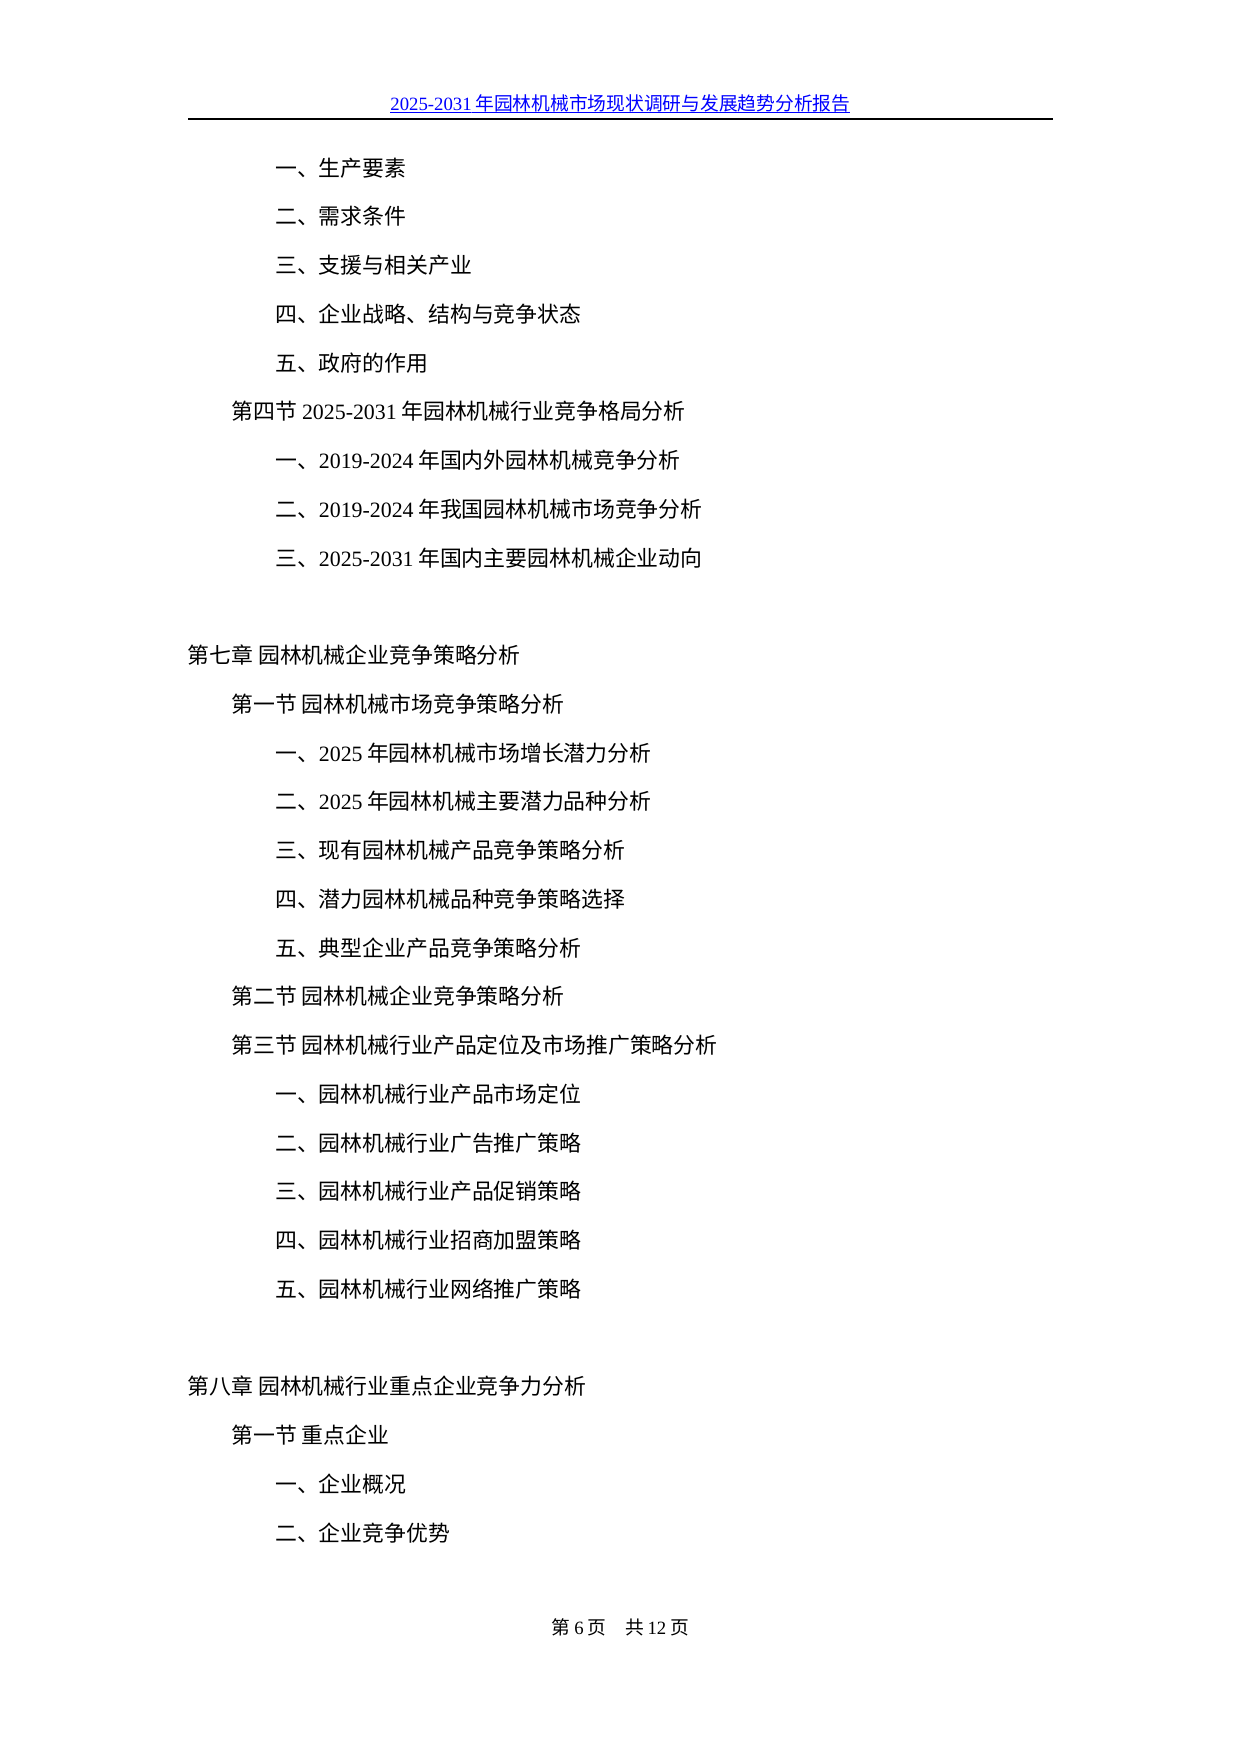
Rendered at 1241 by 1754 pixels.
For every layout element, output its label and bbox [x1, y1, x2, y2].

text [187, 150, 1053, 1548]
